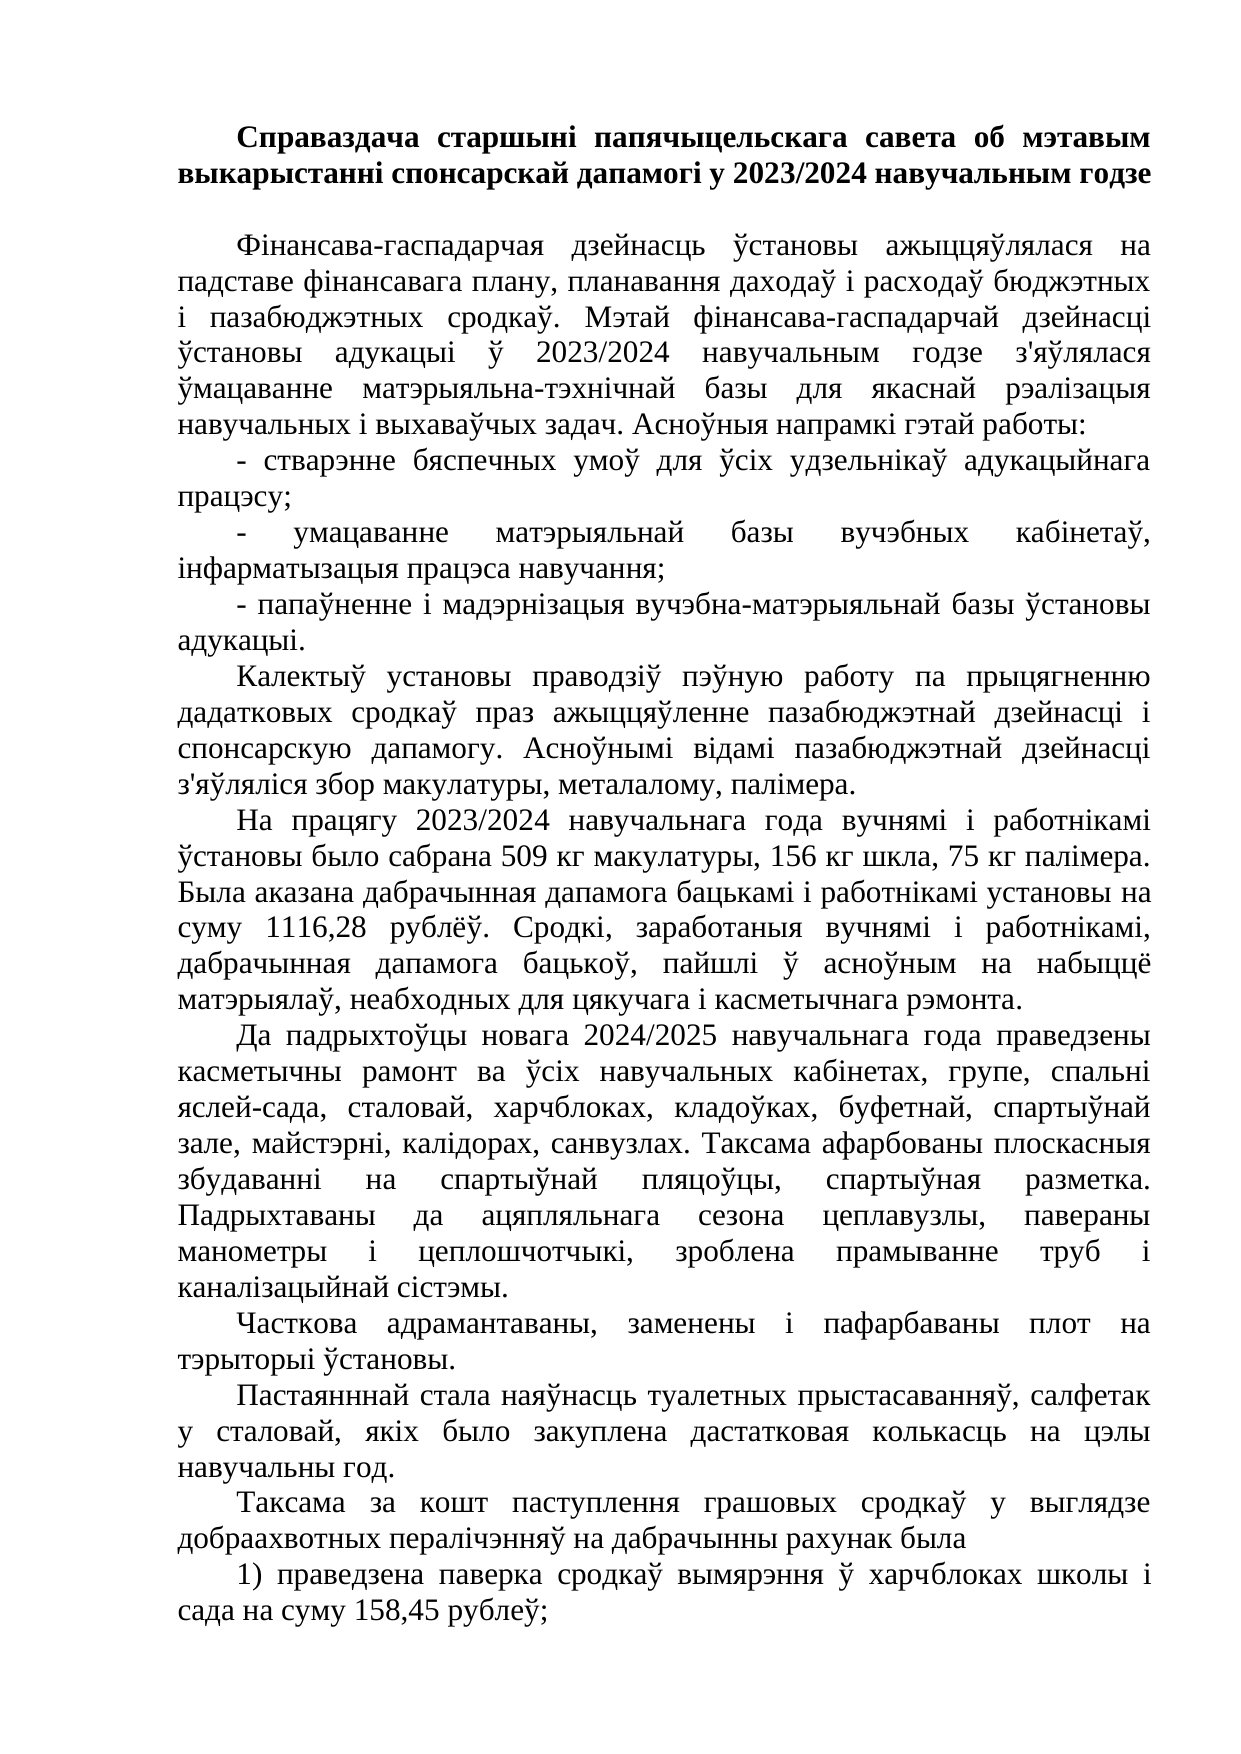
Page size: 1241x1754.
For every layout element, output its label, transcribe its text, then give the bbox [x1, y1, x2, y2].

text Часткова адрамантаваны, заменены і пафарбаваны плот на тэрыторыі ўстановы. [177, 1304, 1152, 1376]
text - умацаванне матэрыяльнай базы вучэбных кабінетаў, інфарматызацыя працэса навучання; [177, 513, 1152, 585]
text Калектыў установы праводзіў пэўную работу па прыцягненню дадатковых сродкаў праз ажыццяўленне пазабюджэтнай дзейнасці і спонсарскую дапамогу. Асноўнымі відамі пазабюджэтнай дзейнасці з'яўляліся збор макулатуры, металалому, палімера. [177, 657, 1152, 801]
text - папаўненне і мадэрнізацыя вучэбна-матэрыяльнай базы ўстановы адукацыі. [177, 585, 1152, 657]
text Фінансава-гаспадарчая дзейнасць ўстановы ажыццяўлялася на падставе фінансавага плану, планавання даходаў і расходаў бюджэтных і пазабюджэтных сродкаў. Мэтай фінансава-гаспадарчай дзейнасці ўстановы адукацыі ў 2023/2024 навучальным годзе з'яўлялася ўмацаванне матэрыяльна-тэхнічнай базы для якаснай рэалізацыя навучальных і выхаваўчых задач. Асноўныя напрамкі гэтай работы: [177, 226, 1152, 442]
text 1) праведзена паверка сродкаў вымярэння ў харчблоках школы і сада на суму 158,45 рублеў; [177, 1556, 1152, 1627]
text На працягу 2023/2024 навучальнага года вучнямі і работнікамі ўстановы было сабрана 509 кг макулатуры, 156 кг шкла, 75 кг палімера. Была аказана дабрачынная дапамога бацькамі і работнікамі установы на суму 1116,28 рублёў. Сродкі, заработаныя вучнямі і работнікамі, дабрачынная дапамога бацькоў, пайшлі ў асноўным на набыццё матэрыялаў, неабходных для цякучага і касметычнага рэмонта. [177, 801, 1152, 1017]
text Справаздача старшыні папячыцельскага савета об мэтавым выкарыстанні спонсарскай дапамогі у 2023/2024 навучальным годзе [177, 118, 1152, 190]
text Таксама за кошт паступлення грашовых сродкаў у выглядзе добраахвотных пералічэнняў на дабрачынны рахунак была [177, 1484, 1152, 1556]
text - стварэнне бяспечных умоў для ўсіх удзельнікаў адукацыйнага працэсу; [177, 442, 1152, 513]
text Да падрыхтоўцы новага 2024/2025 навучальнага года праведзены касметычны рамонт ва ўсіх навучальных кабінетах, групе, спальні яслей-сада, сталовай, харчблоках, кладоўках, буфетнай, спартыўнай зале, майстэрні, калідорах, санвузлах. Таксама афарбованы плоскасныя збудаванні на спартыўнай пляцоўцы, спартыўная разметка. Падрыхтаваны да ацяпляльнага сезона цеплавузлы, павераны манометры і цеплошчотчыкі, зроблена прамыванне труб і каналізацыйнай сістэмы. [177, 1017, 1152, 1304]
text Пастаянннай стала наяўнасць туалетных прыстасаванняў, салфетак у сталовай, якіх было закуплена дастатковая колькасць на цэлы навучальны год. [177, 1376, 1152, 1484]
